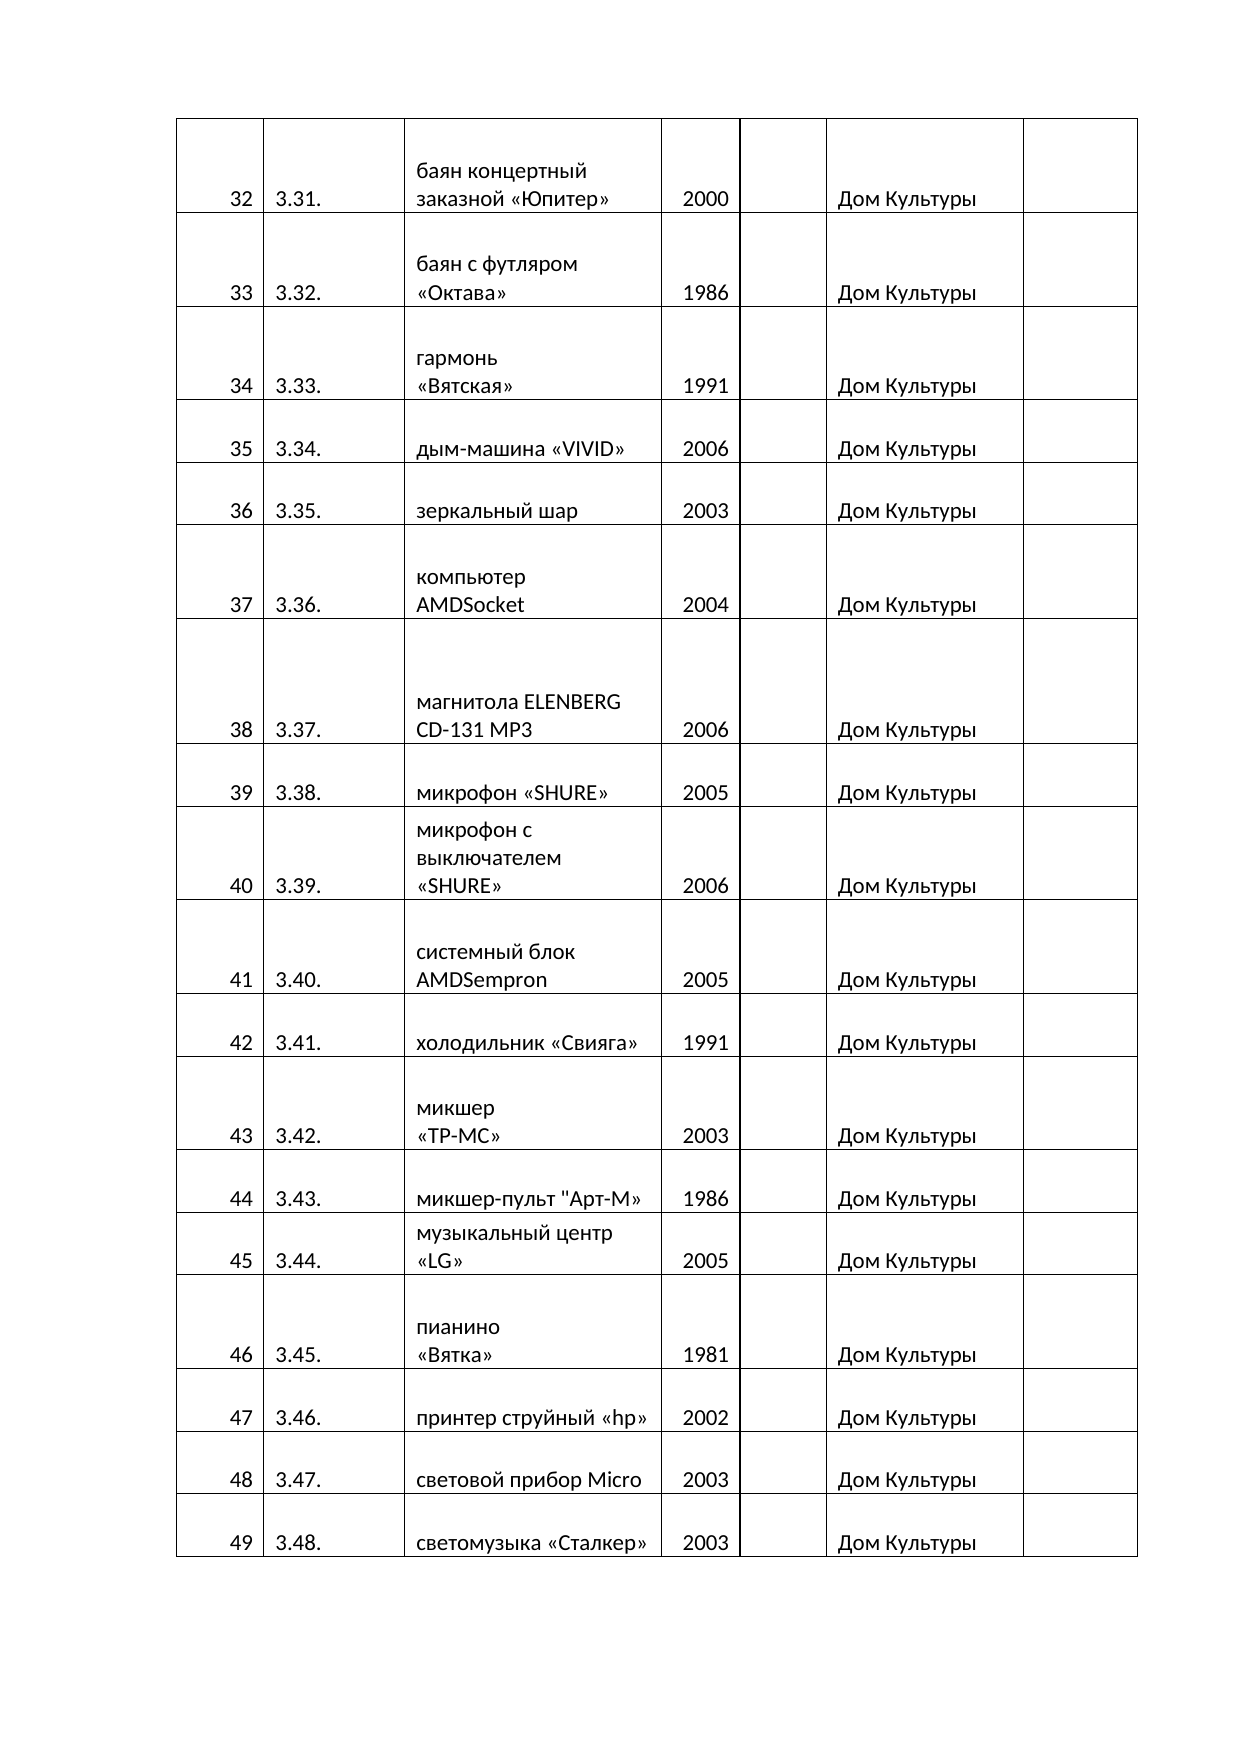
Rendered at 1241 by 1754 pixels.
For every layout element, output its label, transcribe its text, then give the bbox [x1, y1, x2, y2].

table_cell 2000 [662, 119, 739, 212]
table_cell [1024, 807, 1137, 899]
table_cell 45 [177, 1213, 263, 1274]
table_cell микшер-пульт "Арт-М» [405, 1150, 661, 1212]
table_cell 2003 [662, 1494, 739, 1556]
table_cell Дом Культуры [827, 1369, 1023, 1431]
table_cell 1981 [662, 1275, 739, 1368]
table_cell 3.35. [264, 463, 404, 524]
table_cell 3.32. [264, 213, 404, 306]
table_cell холодильник «Свияга» [405, 994, 661, 1056]
table_cell Дом Культуры [827, 807, 1023, 899]
table_cell 3.47. [264, 1432, 404, 1493]
table_cell 3.33. [264, 307, 404, 399]
table_cell микшер «ТР-МС» [405, 1057, 661, 1149]
table_cell Дом Культуры [827, 525, 1023, 618]
table_cell 3.40. [264, 900, 404, 993]
table_cell [1024, 1213, 1137, 1274]
table_cell [1024, 1494, 1137, 1556]
table_cell 43 [177, 1057, 263, 1149]
table_cell Дом Культуры [827, 307, 1023, 399]
table_cell 2006 [662, 807, 739, 899]
table_cell 1986 [662, 1150, 739, 1212]
table_cell 2005 [662, 900, 739, 993]
table_cell [1024, 400, 1137, 462]
table_cell 46 [177, 1275, 263, 1368]
table_cell 41 [177, 900, 263, 993]
table_cell 36 [177, 463, 263, 524]
table_cell [1024, 307, 1137, 399]
table_cell 3.37. [264, 619, 404, 743]
table_cell [741, 1432, 826, 1493]
table_cell 33 [177, 213, 263, 306]
table_cell [1024, 119, 1137, 212]
table_cell системный блок AMDSempron [405, 900, 661, 993]
table_cell [741, 400, 826, 462]
table_cell 2005 [662, 1213, 739, 1274]
table_cell [741, 994, 826, 1056]
table_cell 47 [177, 1369, 263, 1431]
table_cell 2002 [662, 1369, 739, 1431]
table_cell 3.38. [264, 744, 404, 806]
table_cell баян с футляром «Октава» [405, 213, 661, 306]
table_cell светомузыка «Сталкер» [405, 1494, 661, 1556]
table_cell [1024, 463, 1137, 524]
table_cell Дом Культуры [827, 994, 1023, 1056]
table_cell гармонь «Вятская» [405, 307, 661, 399]
table_cell [741, 307, 826, 399]
table_cell пианино «Вятка» [405, 1275, 661, 1368]
table_cell 32 [177, 119, 263, 212]
table_cell [1024, 213, 1137, 306]
table_cell Дом Культуры [827, 400, 1023, 462]
table_cell Дом Культуры [827, 1213, 1023, 1274]
table_cell [1024, 1275, 1137, 1368]
table_cell Дом Культуры [827, 1432, 1023, 1493]
table_cell [741, 1369, 826, 1431]
table_cell 2003 [662, 463, 739, 524]
table_cell Дом Культуры [827, 463, 1023, 524]
table_cell 2003 [662, 1057, 739, 1149]
table_cell магнитола ELENBERG CD-131 MP3 [405, 619, 661, 743]
table_cell 3.39. [264, 807, 404, 899]
table_cell Дом Культуры [827, 900, 1023, 993]
table_cell 44 [177, 1150, 263, 1212]
table_cell [1024, 1432, 1137, 1493]
table_cell [741, 525, 826, 618]
table_cell 35 [177, 400, 263, 462]
table_cell 42 [177, 994, 263, 1056]
table_cell 38 [177, 619, 263, 743]
table_cell 1986 [662, 213, 739, 306]
table_cell [741, 1150, 826, 1212]
table_cell [741, 1213, 826, 1274]
table_cell 3.46. [264, 1369, 404, 1431]
table_cell 3.43. [264, 1150, 404, 1212]
table_cell 2003 [662, 1432, 739, 1493]
table_cell [1024, 744, 1137, 806]
table_cell компьютер AMDSocket [405, 525, 661, 618]
table_cell 2004 [662, 525, 739, 618]
table_cell принтер струйный «hp» [405, 1369, 661, 1431]
table_cell [741, 807, 826, 899]
table_cell 34 [177, 307, 263, 399]
table_cell зеркальный шар [405, 463, 661, 524]
table_cell 3.42. [264, 1057, 404, 1149]
table_cell Дом Культуры [827, 1275, 1023, 1368]
table_cell 3.31. [264, 119, 404, 212]
table_cell 48 [177, 1432, 263, 1493]
table_cell [741, 1494, 826, 1556]
table_cell Дом Культуры [827, 1494, 1023, 1556]
table_cell [741, 1275, 826, 1368]
table_cell 3.34. [264, 400, 404, 462]
table_cell [741, 900, 826, 993]
table_cell Дом Культуры [827, 1057, 1023, 1149]
table_cell [741, 619, 826, 743]
table_cell 3.36. [264, 525, 404, 618]
table_cell 2006 [662, 619, 739, 743]
table_cell [1024, 619, 1137, 743]
table_cell [1024, 1369, 1137, 1431]
table_cell 1991 [662, 994, 739, 1056]
table_cell 37 [177, 525, 263, 618]
table_cell 3.45. [264, 1275, 404, 1368]
table_cell [741, 119, 826, 212]
table_cell [741, 744, 826, 806]
table_cell 1991 [662, 307, 739, 399]
table_cell Дом Культуры [827, 119, 1023, 212]
table_cell 2006 [662, 400, 739, 462]
table_cell 2005 [662, 744, 739, 806]
table_cell [741, 213, 826, 306]
table_cell микрофон с выключателем «SHURE» [405, 807, 661, 899]
table_cell [1024, 994, 1137, 1056]
table_cell микрофон «SHURE» [405, 744, 661, 806]
table_cell [1024, 900, 1137, 993]
table_cell 39 [177, 744, 263, 806]
table_cell дым-машина «VIVID» [405, 400, 661, 462]
table_cell 3.44. [264, 1213, 404, 1274]
table_cell [1024, 1150, 1137, 1212]
table_cell Дом Культуры [827, 619, 1023, 743]
table_cell баян концертный заказной «Юпитер» [405, 119, 661, 212]
table_cell музыкальный центр «LG» [405, 1213, 661, 1274]
table_cell 40 [177, 807, 263, 899]
table_cell [1024, 1057, 1137, 1149]
table_cell Дом Культуры [827, 1150, 1023, 1212]
table_cell 3.41. [264, 994, 404, 1056]
table_cell световой прибор Micro [405, 1432, 661, 1493]
table_cell [741, 1057, 826, 1149]
table_cell [741, 463, 826, 524]
table_cell [1024, 525, 1137, 618]
table_cell Дом Культуры [827, 744, 1023, 806]
table_cell 49 [177, 1494, 263, 1556]
table_cell Дом Культуры [827, 213, 1023, 306]
table_cell 3.48. [264, 1494, 404, 1556]
